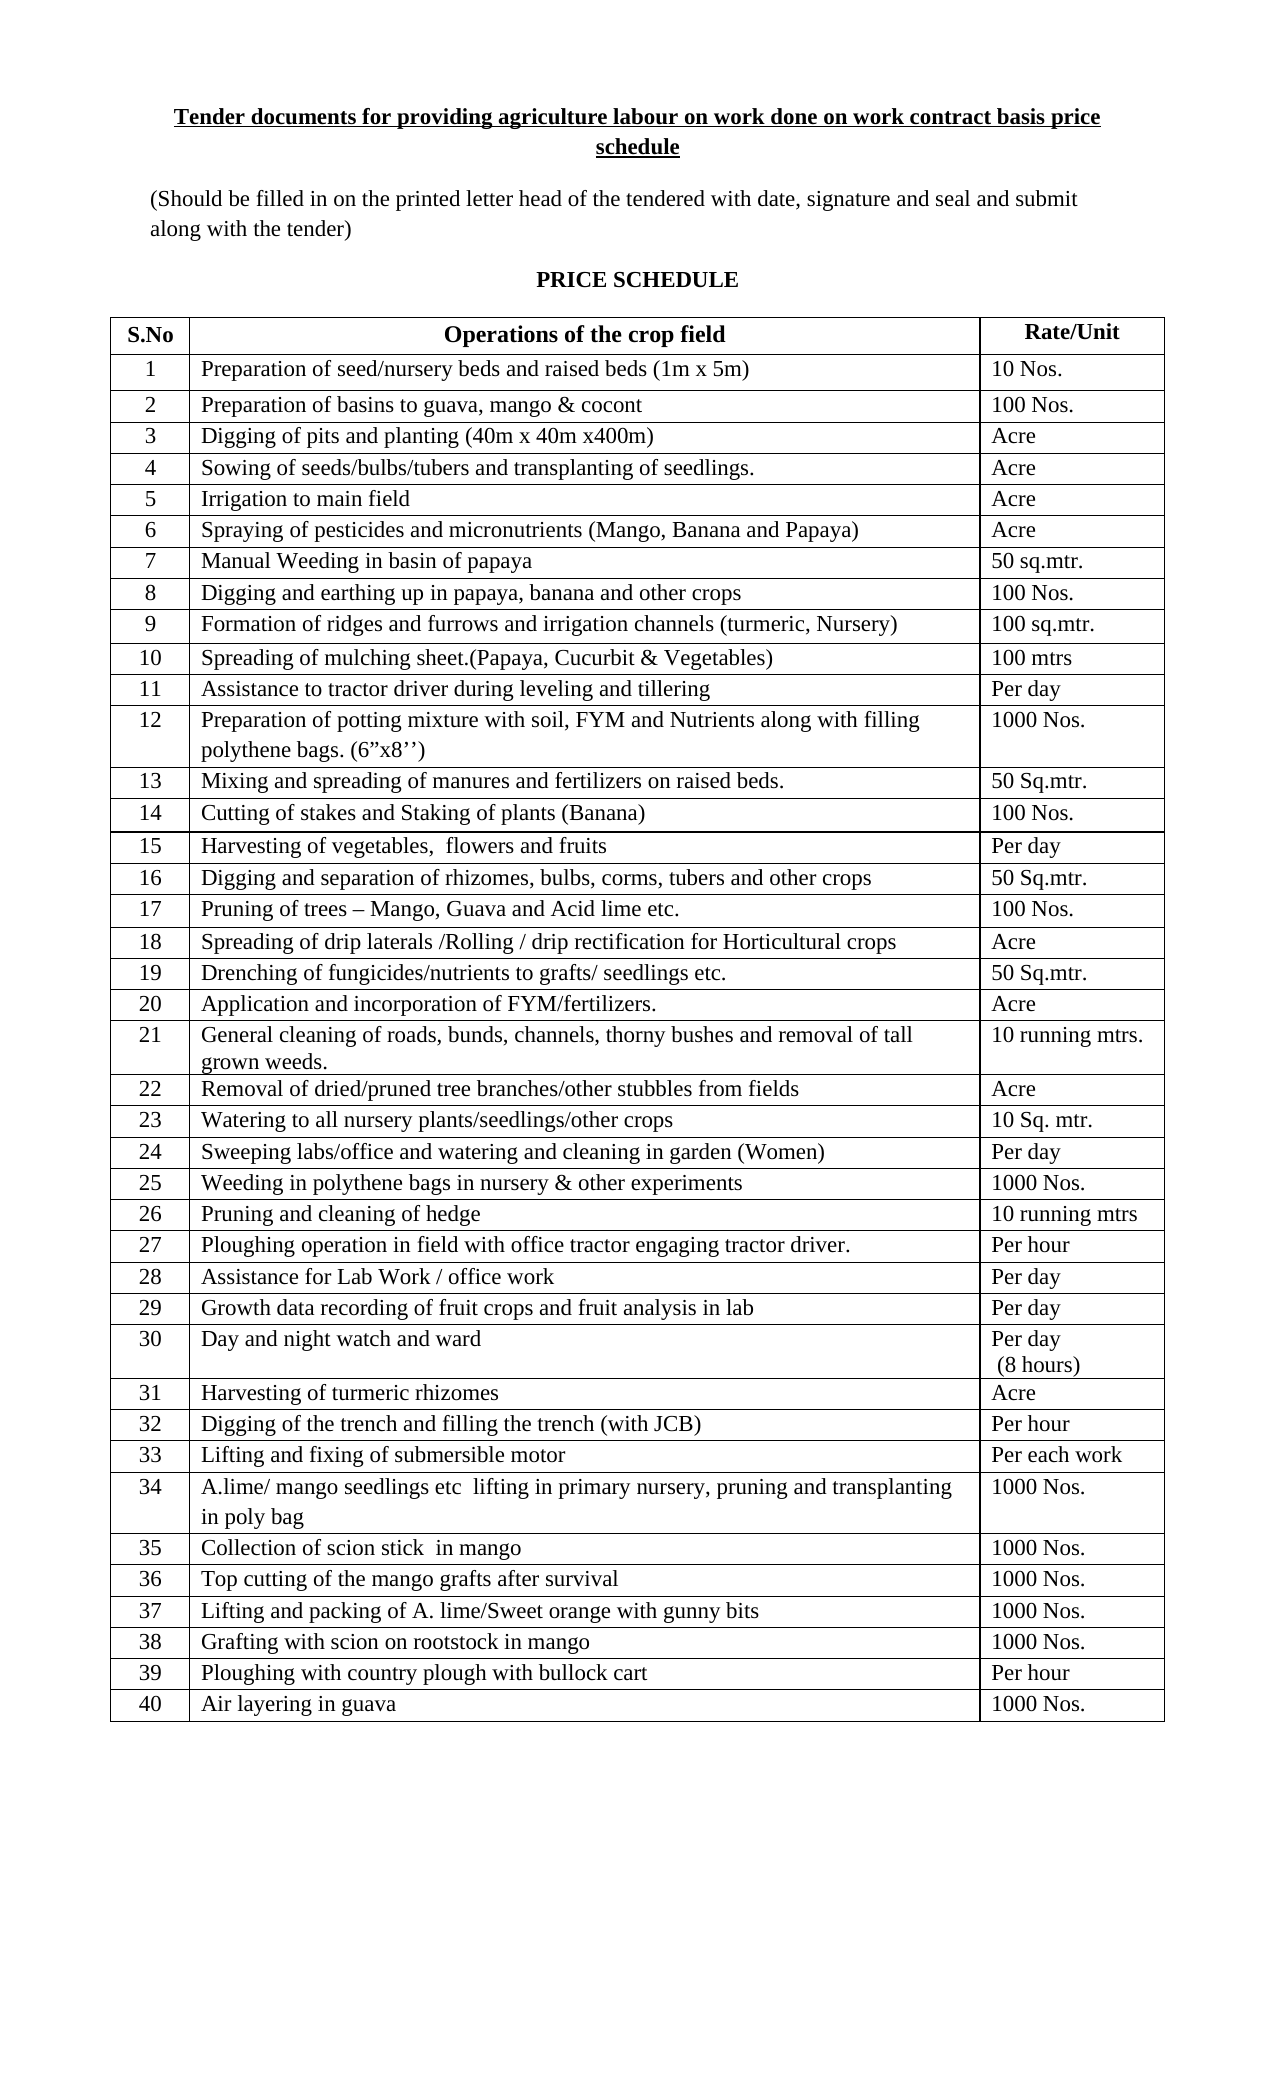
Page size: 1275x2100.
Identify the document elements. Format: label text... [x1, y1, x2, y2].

table_cell 8 [111, 579, 189, 609]
table_cell Day and night watch and ward [190, 1325, 979, 1378]
table_cell 100 sq.mtr. [981, 610, 1164, 643]
table_cell Air layering in guava [190, 1690, 979, 1721]
table_cell 30 [111, 1325, 189, 1378]
table_cell 29 [111, 1294, 189, 1324]
table_cell 5 [111, 485, 189, 515]
table_cell 50 sq.mtr. [981, 548, 1164, 578]
table_cell 25 [111, 1169, 189, 1199]
table_cell Acre [981, 1075, 1164, 1105]
table_cell 27 [111, 1231, 189, 1262]
table_cell 32 [111, 1410, 189, 1440]
table_cell Preparation of potting mixture with soil, FYM and Nutrients along with filling polythene bags. (6”x8’’) [190, 706, 979, 767]
table_cell 24 [111, 1138, 189, 1168]
table_cell 20 [111, 990, 189, 1020]
table_cell Lifting and fixing of submersible motor [190, 1441, 979, 1472]
table_cell 1 [111, 355, 189, 390]
table_cell Acre [981, 454, 1164, 484]
table_cell 100 Nos. [981, 799, 1164, 831]
table_cell Ploughing with country plough with bullock cart [190, 1659, 979, 1689]
table_cell Manual Weeding in basin of papaya [190, 548, 979, 578]
table_cell Mixing and spreading of manures and fertilizers on raised beds. [190, 768, 979, 798]
table_cell Per day (8 hours) [981, 1325, 1164, 1378]
table_cell 34 [111, 1473, 189, 1533]
table_cell Digging and earthing up in papaya, banana and other crops [190, 579, 979, 609]
table_header Operations of the crop field [190, 318, 979, 354]
table_cell 39 [111, 1659, 189, 1689]
table_cell Grafting with scion on rootstock in mango [190, 1628, 979, 1658]
text Tender documents for providing agriculture labour on work done on work contract basis price schedule [150, 103, 1125, 160]
table_cell 33 [111, 1441, 189, 1472]
table_cell 35 [111, 1534, 189, 1564]
table_cell Ploughing operation in field with office tractor engaging tractor driver. [190, 1231, 979, 1262]
table_cell 10 [111, 644, 189, 674]
table_cell Acre [981, 1379, 1164, 1409]
table_cell Watering to all nursery plants/seedlings/other crops [190, 1106, 979, 1137]
table_cell 2 [111, 391, 189, 422]
table_cell 21 [111, 1021, 189, 1074]
table_cell 15 [111, 833, 189, 863]
table_cell Acre [981, 928, 1164, 958]
table_cell Harvesting of vegetables, flowers and fruits [190, 833, 979, 863]
table_cell Top cutting of the mango grafts after survival [190, 1565, 979, 1596]
table_cell Per day [981, 1138, 1164, 1168]
table_cell 19 [111, 959, 189, 989]
table_cell 10 Nos. [981, 355, 1164, 390]
table_cell 1000 Nos. [981, 1628, 1164, 1658]
table_cell 6 [111, 516, 189, 547]
table_cell 3 [111, 423, 189, 453]
table_cell 26 [111, 1200, 189, 1230]
table_cell 100 Nos. [981, 391, 1164, 422]
table_cell Application and incorporation of FYM/fertilizers. [190, 990, 979, 1020]
table_cell 10 running mtrs. [981, 1021, 1164, 1074]
table_cell Per hour [981, 1659, 1164, 1689]
table_cell Per day [981, 675, 1164, 705]
table_cell Acre [981, 990, 1164, 1020]
table_cell Lifting and packing of A. lime/Sweet orange with gunny bits [190, 1597, 979, 1627]
table_cell Drenching of fungicides/nutrients to grafts/ seedlings etc. [190, 959, 979, 989]
table_cell Preparation of seed/nursery beds and raised beds (1m x 5m) [190, 355, 979, 390]
table_cell Acre [981, 516, 1164, 547]
table_cell Sowing of seeds/bulbs/tubers and transplanting of seedlings. [190, 454, 979, 484]
table_cell 14 [111, 799, 189, 831]
table_cell Per each work [981, 1441, 1164, 1472]
table_cell Acre [981, 485, 1164, 515]
table_cell 40 [111, 1690, 189, 1721]
table_cell Spreading of mulching sheet.(Papaya, Cucurbit & Vegetables) [190, 644, 979, 674]
table_cell Per hour [981, 1231, 1164, 1262]
table_cell A.lime/ mango seedlings etc lifting in primary nursery, pruning and transplanting in poly bag [190, 1473, 979, 1533]
table_cell Collection of scion stick in mango [190, 1534, 979, 1564]
table_cell 50 Sq.mtr. [981, 768, 1164, 798]
table_cell Assistance to tractor driver during leveling and tillering [190, 675, 979, 705]
table_cell Pruning and cleaning of hedge [190, 1200, 979, 1230]
table_cell 16 [111, 864, 189, 894]
table_cell 12 [111, 706, 189, 767]
table_cell 7 [111, 548, 189, 578]
table_cell 1000 Nos. [981, 706, 1164, 767]
table_cell 50 Sq.mtr. [981, 959, 1164, 989]
table_cell Weeding in polythene bags in nursery & other experiments [190, 1169, 979, 1199]
table_cell Per hour [981, 1410, 1164, 1440]
table_cell 38 [111, 1628, 189, 1658]
table_cell Cutting of stakes and Staking of plants (Banana) [190, 799, 979, 831]
table_cell 100 Nos. [981, 895, 1164, 927]
table_cell 100 Nos. [981, 579, 1164, 609]
table_cell Per day [981, 1294, 1164, 1324]
table_cell 1000 Nos. [981, 1690, 1164, 1721]
table_cell 28 [111, 1263, 189, 1293]
table_cell Preparation of basins to guava, mango & cocont [190, 391, 979, 422]
table_cell 4 [111, 454, 189, 484]
table_cell 11 [111, 675, 189, 705]
text PRICE SCHEDULE [150, 266, 1125, 292]
table_cell Assistance for Lab Work / office work [190, 1263, 979, 1293]
table_cell 22 [111, 1075, 189, 1105]
table_cell Irrigation to main field [190, 485, 979, 515]
text (Should be filled in on the printed letter head of the tendered with date, signature and seal and submit along with the tender) [150, 185, 1125, 241]
table_cell Spraying of pesticides and micronutrients (Mango, Banana and Papaya) [190, 516, 979, 547]
table_header S.No [111, 318, 189, 354]
table_cell Growth data recording of fruit crops and fruit analysis in lab [190, 1294, 979, 1324]
table_cell Sweeping labs/office and watering and cleaning in garden (Women) [190, 1138, 979, 1168]
table_cell 37 [111, 1597, 189, 1627]
table_cell 31 [111, 1379, 189, 1409]
table_cell Digging of the trench and filling the trench (with JCB) [190, 1410, 979, 1440]
table_cell 1000 Nos. [981, 1534, 1164, 1564]
table_cell 1000 Nos. [981, 1169, 1164, 1199]
table_cell 23 [111, 1106, 189, 1137]
table_cell General cleaning of roads, bunds, channels, thorny bushes and removal of tall grown weeds. [190, 1021, 979, 1074]
table_cell 10 Sq. mtr. [981, 1106, 1164, 1137]
table_cell 17 [111, 895, 189, 927]
table_cell Per day [981, 833, 1164, 863]
table_cell 9 [111, 610, 189, 643]
table_cell Digging of pits and planting (40m x 40m x400m) [190, 423, 979, 453]
table_cell 1000 Nos. [981, 1565, 1164, 1596]
table_header Rate/Unit [981, 318, 1164, 354]
table_cell Digging and separation of rhizomes, bulbs, corms, tubers and other crops [190, 864, 979, 894]
table_cell Removal of dried/pruned tree branches/other stubbles from fields [190, 1075, 979, 1105]
table_cell 1000 Nos. [981, 1597, 1164, 1627]
table_cell 100 mtrs [981, 644, 1164, 674]
table_cell 50 Sq.mtr. [981, 864, 1164, 894]
table_cell 36 [111, 1565, 189, 1596]
table_cell 10 running mtrs [981, 1200, 1164, 1230]
table_cell 1000 Nos. [981, 1473, 1164, 1533]
table_cell Acre [981, 423, 1164, 453]
table_cell Formation of ridges and furrows and irrigation channels (turmeric, Nursery) [190, 610, 979, 643]
table_cell Per day [981, 1263, 1164, 1293]
table_cell Pruning of trees – Mango, Guava and Acid lime etc. [190, 895, 979, 927]
table_cell 13 [111, 768, 189, 798]
table_cell Harvesting of turmeric rhizomes [190, 1379, 979, 1409]
table_cell Spreading of drip laterals /Rolling / drip rectification for Horticultural crops [190, 928, 979, 958]
table_cell 18 [111, 928, 189, 958]
